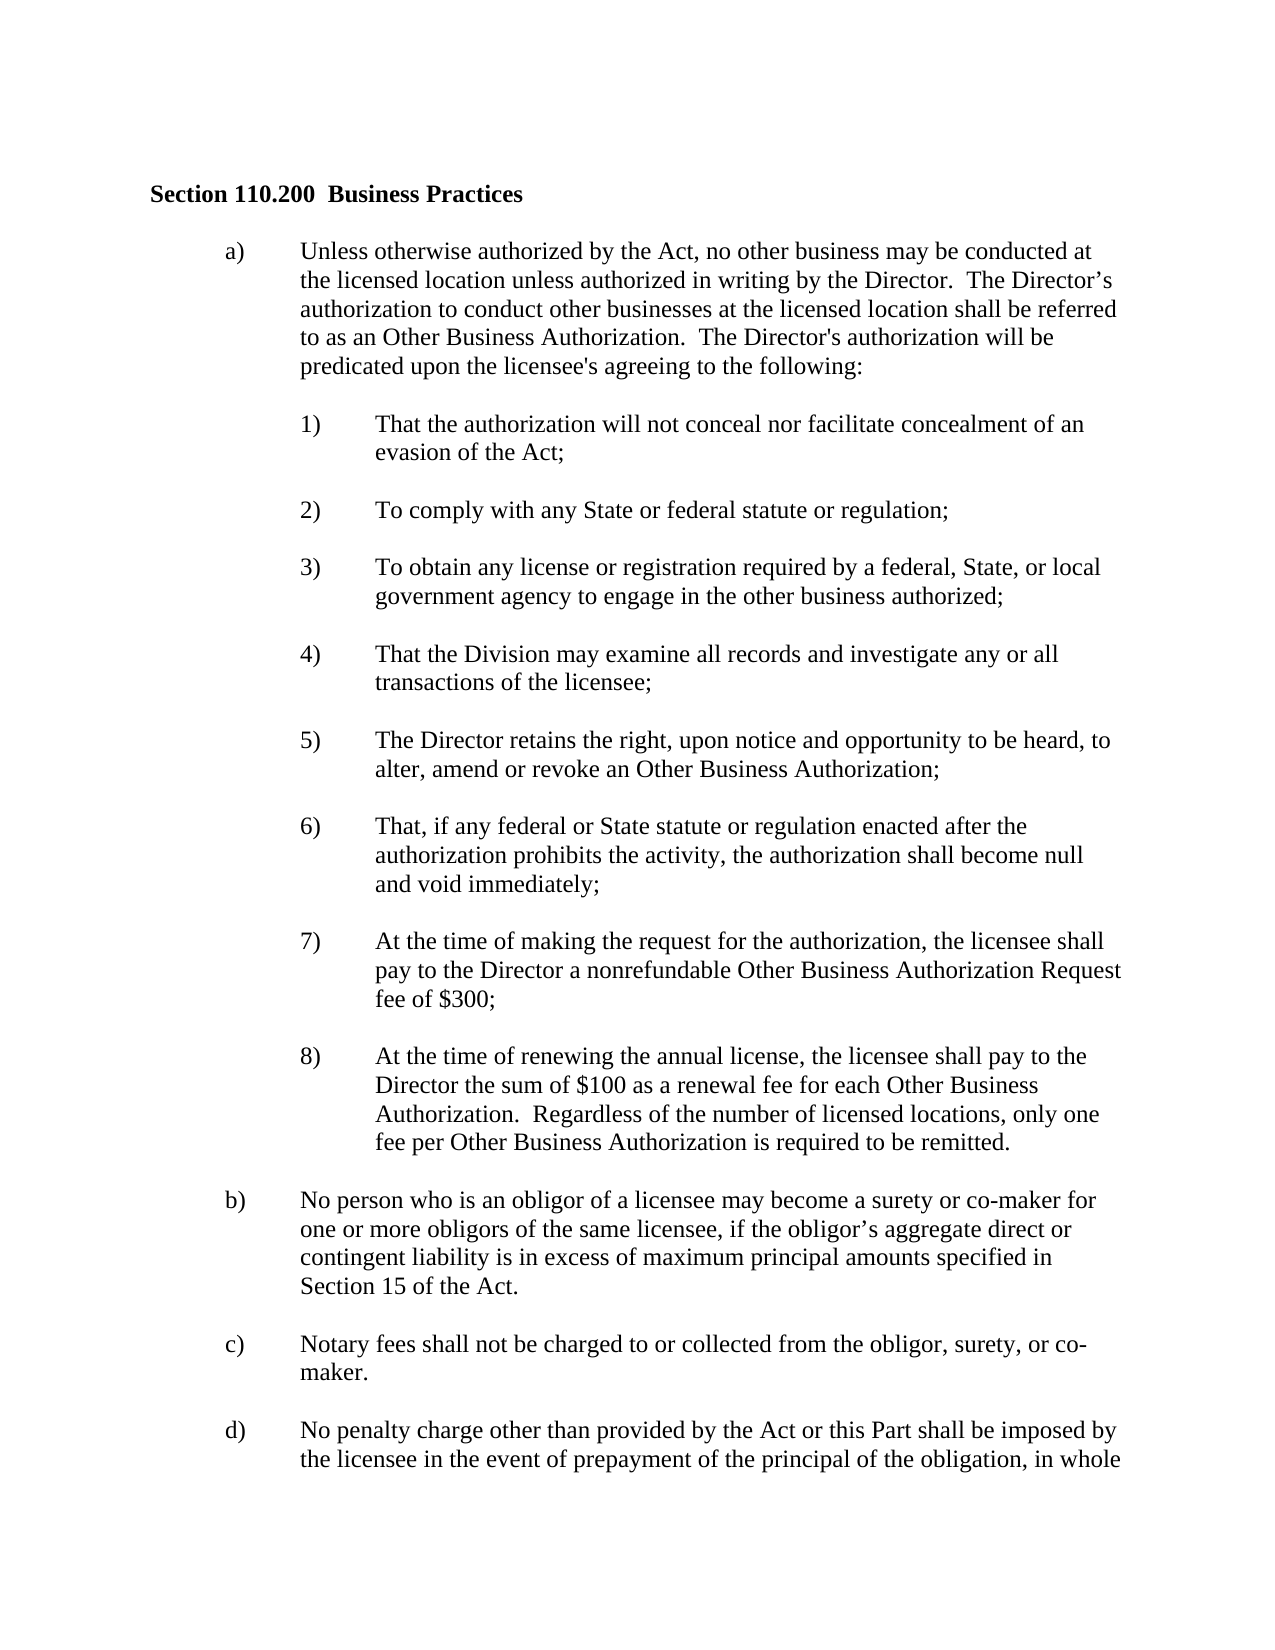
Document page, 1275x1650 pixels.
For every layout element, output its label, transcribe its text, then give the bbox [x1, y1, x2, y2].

text 6) That, if any federal or State statute or regulation enacted after the authorization prohibits the activity, the authorization shall become null and void immediately; [300, 811, 1125, 897]
text 5) The Director retains the right, upon notice and opportunity to be heard, to alter, amend or revoke an Other Business Authorization; [300, 725, 1125, 782]
text b) No person who is an obligor of a licensee may become a surety or co-maker for one or more obligors of the same licensee, if the obligor’s aggregate direct or contingent liability is in excess of maximum principal amounts specified in Section 15 of the Act. [225, 1185, 1125, 1300]
text Section 110.200 Business Practices [150, 179, 1125, 207]
text 1) That the authorization will not conceal nor facilitate concealment of an evasion of the Act; [300, 409, 1125, 466]
text 8) At the time of renewing the annual license, the licensee shall pay to the Director the sum of $100 as a renewal fee for each Other Business Authorization. Regardless of the number of licensed locations, only one fee per Other Business Authorization is required to be remitted. [300, 1041, 1125, 1156]
text 2) To comply with any State or federal statute or regulation; [225, 495, 1125, 524]
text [225, 1415, 1125, 1472]
text 7) At the time of making the request for the authorization, the licensee shall pay to the Director a nonrefundable Other Business Authorization Request fee of $300; [300, 926, 1125, 1012]
text 3) To obtain any license or registration required by a federal, State, or local government agency to engage in the other business authorized; [300, 552, 1125, 610]
text 4) That the Division may examine all records and investigate any or all transactions of the licensee; [300, 639, 1125, 696]
text c) Notary fees shall not be charged to or collected from the obligor, surety, or co-maker. [225, 1329, 1125, 1386]
text a) Unless otherwise authorized by the Act, no other business may be conducted at the licensed location unless authorized in writing by the Director. The Director’s authorization to conduct other businesses at the licensed location shall be referred to as an Other Business Authorization. The Director's authorization will be predicated upon the licensee's agreeing to the following: [225, 236, 1125, 380]
